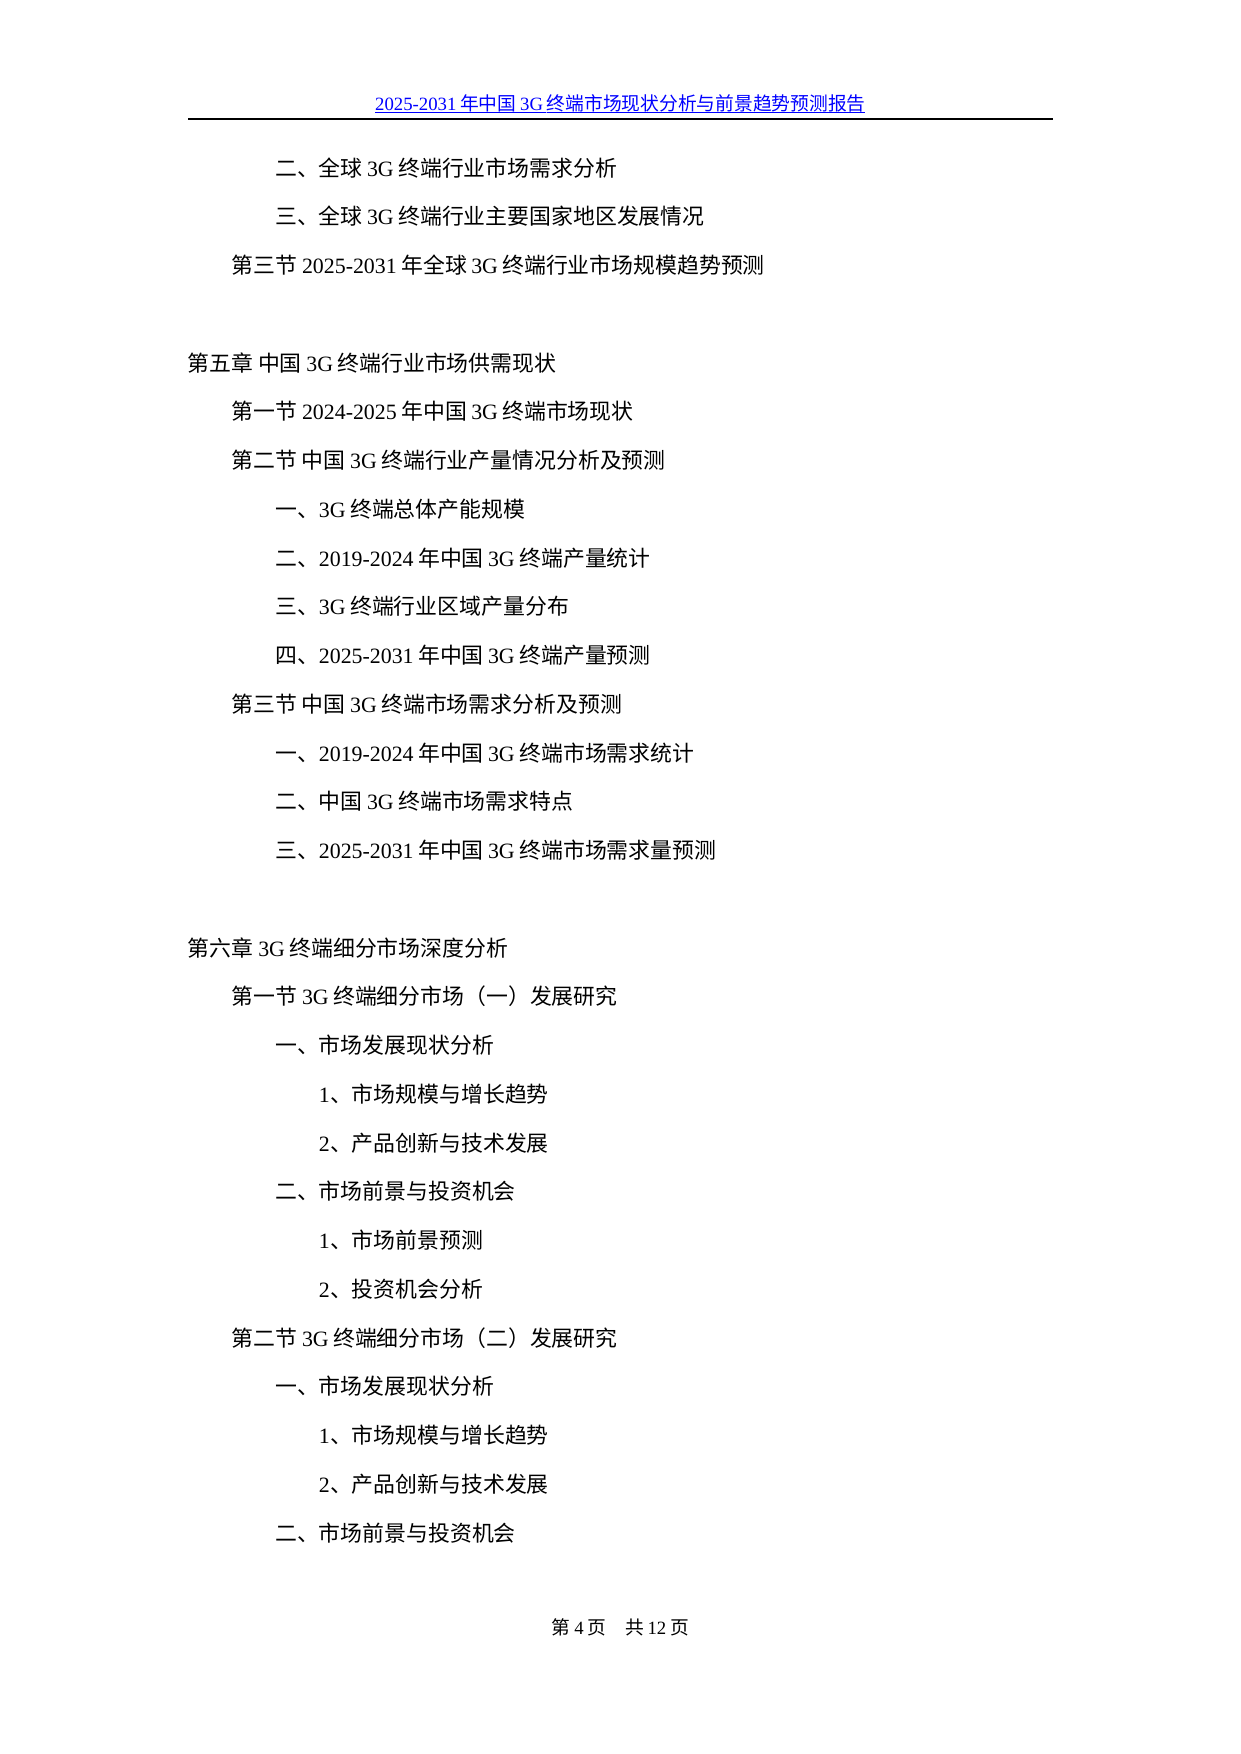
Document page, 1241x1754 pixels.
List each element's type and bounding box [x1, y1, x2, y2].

text [187, 150, 1053, 1548]
